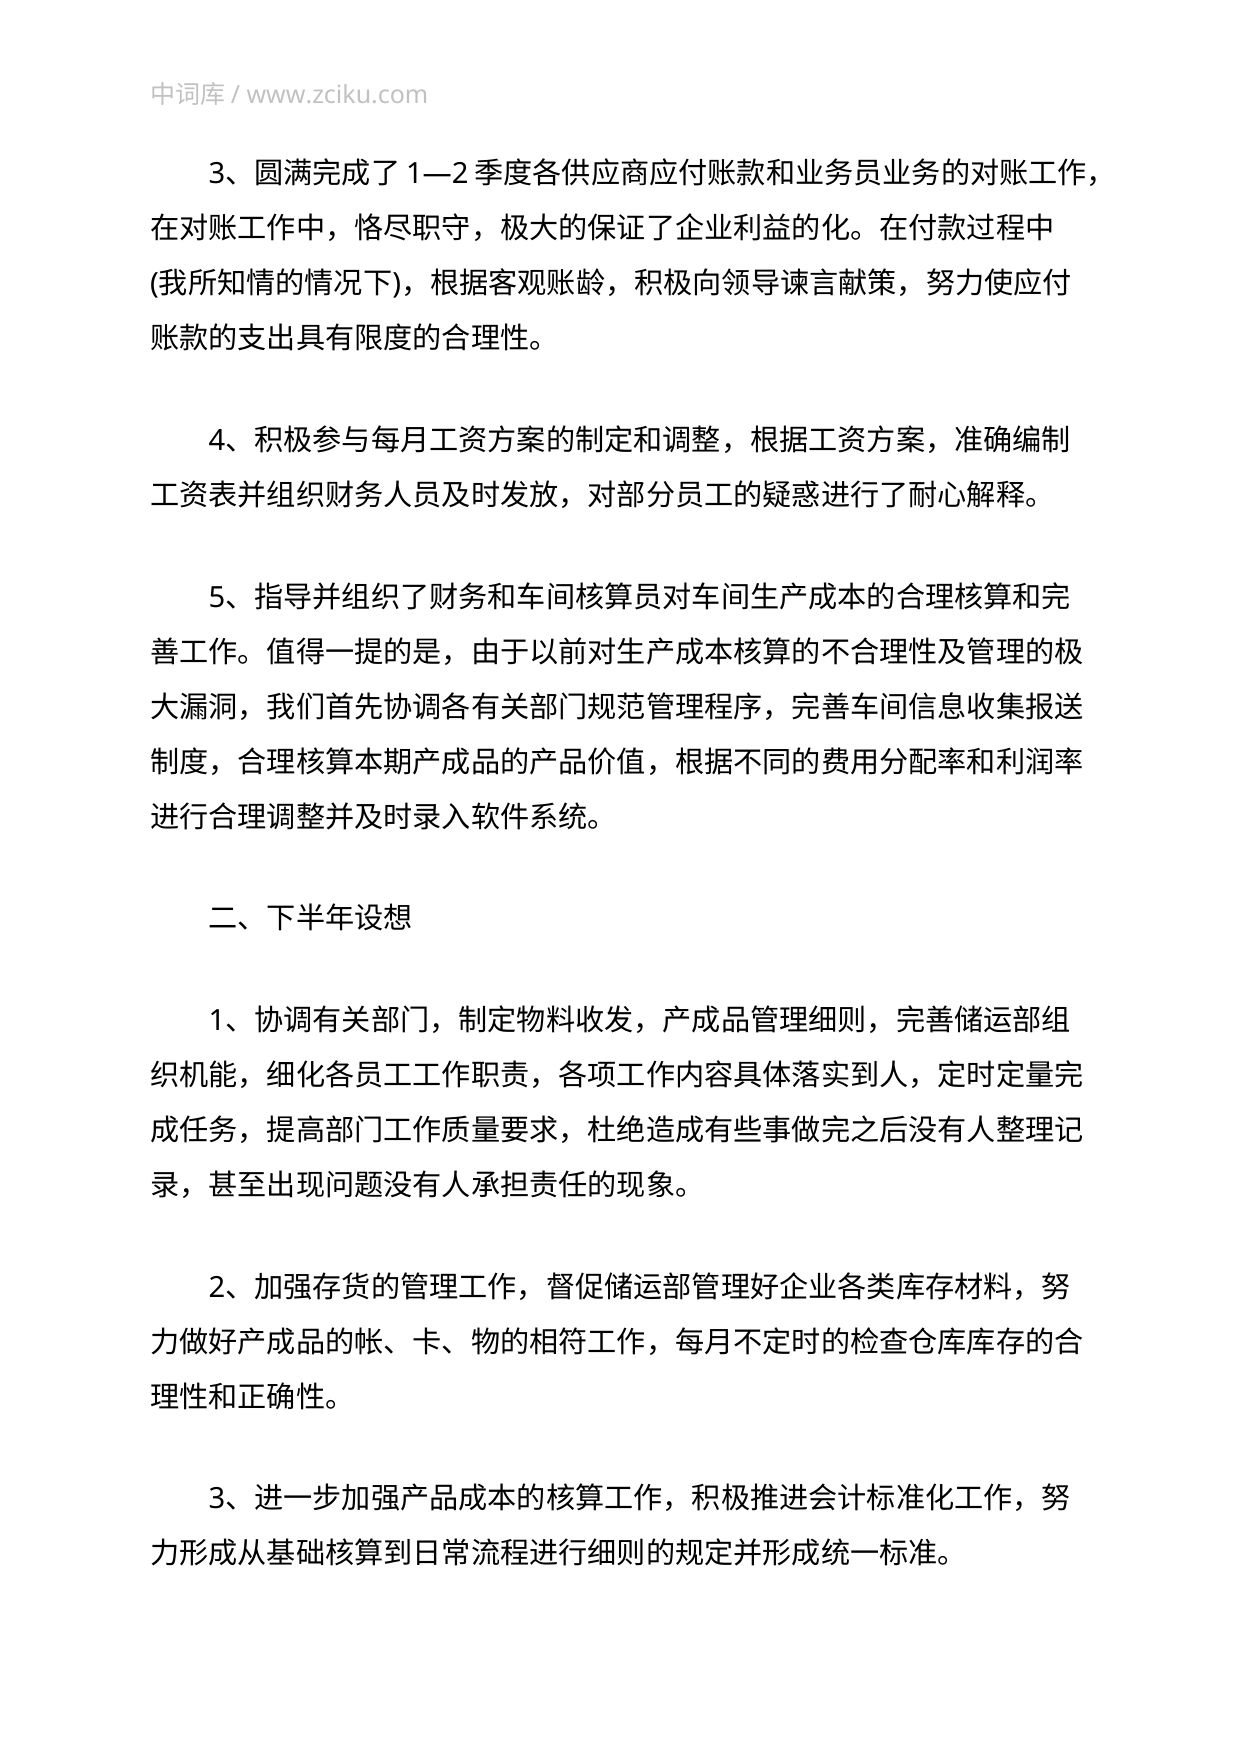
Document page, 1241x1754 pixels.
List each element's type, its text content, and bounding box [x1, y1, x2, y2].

text 2、加强存货的管理工作，督促储运部管理好企业各类库存材料，努力做好产成品的帐、卡、物的相符工作，每月不定时的检查仓库库存的合理性和正确性。 [150, 1263, 1090, 1415]
text 5、指导并组织了财务和车间核算员对车间生产成本的合理核算和完善工作。值得一提的是，由于以前对生产成本核算的不合理性及管理的极大漏洞，我们首先协调各有关部门规范管理程序，完善车间信息收集报送制度，合理核算本期产成品的产品价值，根据不同的费用分配率和利润率进行合理调整并及时录入软件系统。 [150, 573, 1090, 835]
text 3、进一步加强产品成本的核算工作，积极推进会计标准化工作，努力形成从基础核算到日常流程进行细则的规定并形成统一标准。 [150, 1475, 1090, 1572]
text 4、积极参与每月工资方案的制定和调整，根据工资方案，准确编制工资表并组织财务人员及时发放，对部分员工的疑惑进行了耐心解释。 [150, 417, 1090, 514]
text 3、圆满完成了1—2季度各供应商应付账款和业务员业务的对账工作，在对账工作中，恪尽职守，极大的保证了企业利益的化。在付款过程中(我所知情的情况下)，根据客观账龄，积极向领导谏言献策，努力使应付账款的支出具有限度的合理性。 [150, 150, 1090, 357]
text 1、协调有关部门，制定物料收发，产成品管理细则，完善储运部组织机能，细化各员工工作职责，各项工作内容具体落实到人，定时定量完成任务，提高部门工作质量要求，杜绝造成有些事做完之后没有人整理记录，甚至出现问题没有人承担责任的现象。 [150, 997, 1090, 1204]
text 二、下半年设想 [150, 895, 1090, 937]
